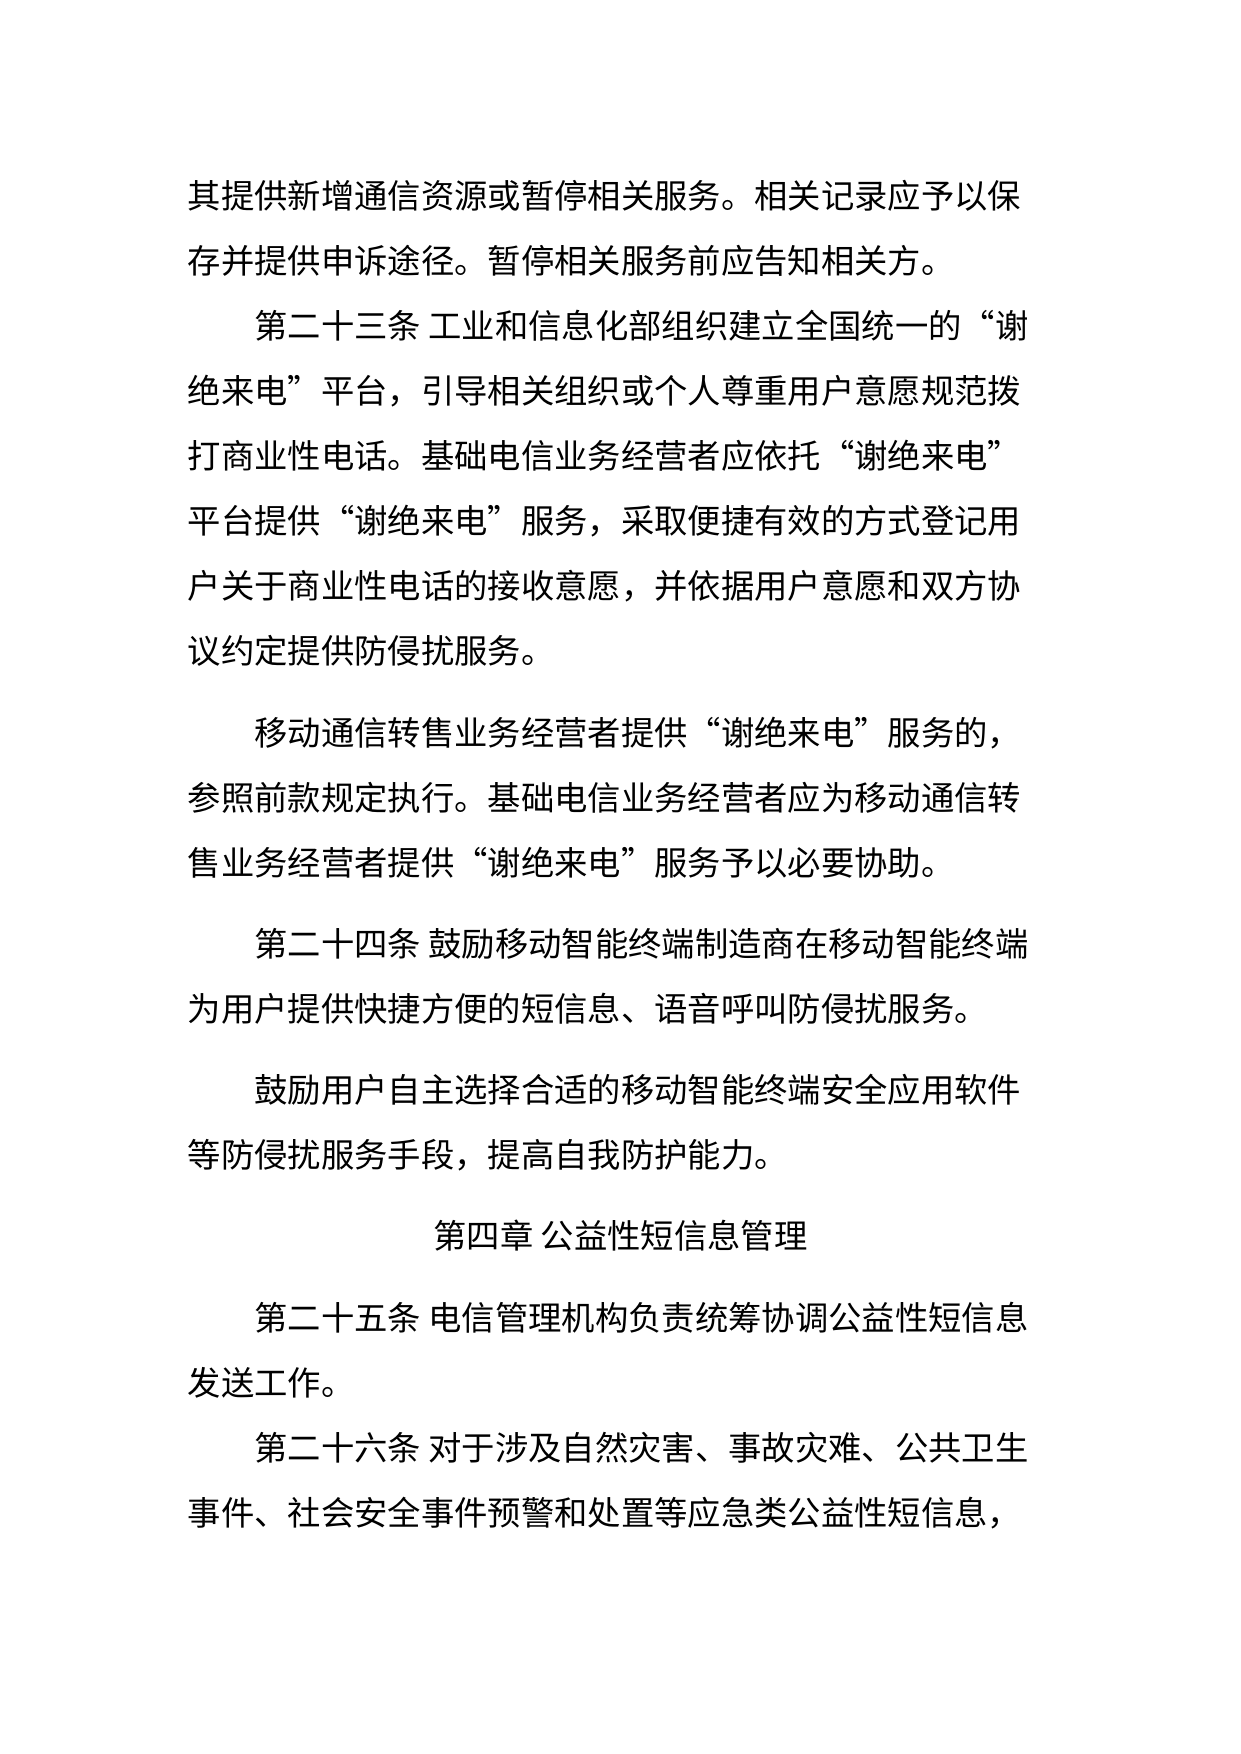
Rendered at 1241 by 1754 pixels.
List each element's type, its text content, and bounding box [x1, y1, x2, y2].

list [187, 162, 1053, 292]
list 电信管理机构负责统筹协调公益性短信息发送工作。 [187, 1283, 1053, 1413]
list 移动通信转售业务经营者提供“谢绝来电”服务的，参照前款规定执行。基础电信业务经营者应为移动通信转售业务经营者提供“谢绝来电”服务予以必要协助。 [187, 698, 1053, 893]
list 鼓励移动智能终端制造商在移动智能终端为用户提供快捷方便的短信息、语音呼叫防侵扰服务。 [187, 909, 1053, 1039]
list 工业和信息化部组织建立全国统一的“谢绝来电”平台，引导相关组织或个人尊重用户意愿规范拨打商业性电话。基础电信业务经营者应依托“谢绝来电”平台提供“谢绝来电”服务，采取便捷有效的方式登记用户关于商业性电话的接收意愿，并依据用户意愿和双方协议约定提供防侵扰服务。 [187, 292, 1053, 682]
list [187, 1413, 1053, 1543]
list 鼓励用户自主选择合适的移动智能终端安全应用软件等防侵扰服务手段，提高自我防护能力。 [187, 1056, 1053, 1186]
list 第四章 公益性短信息管理 [187, 1202, 1053, 1267]
